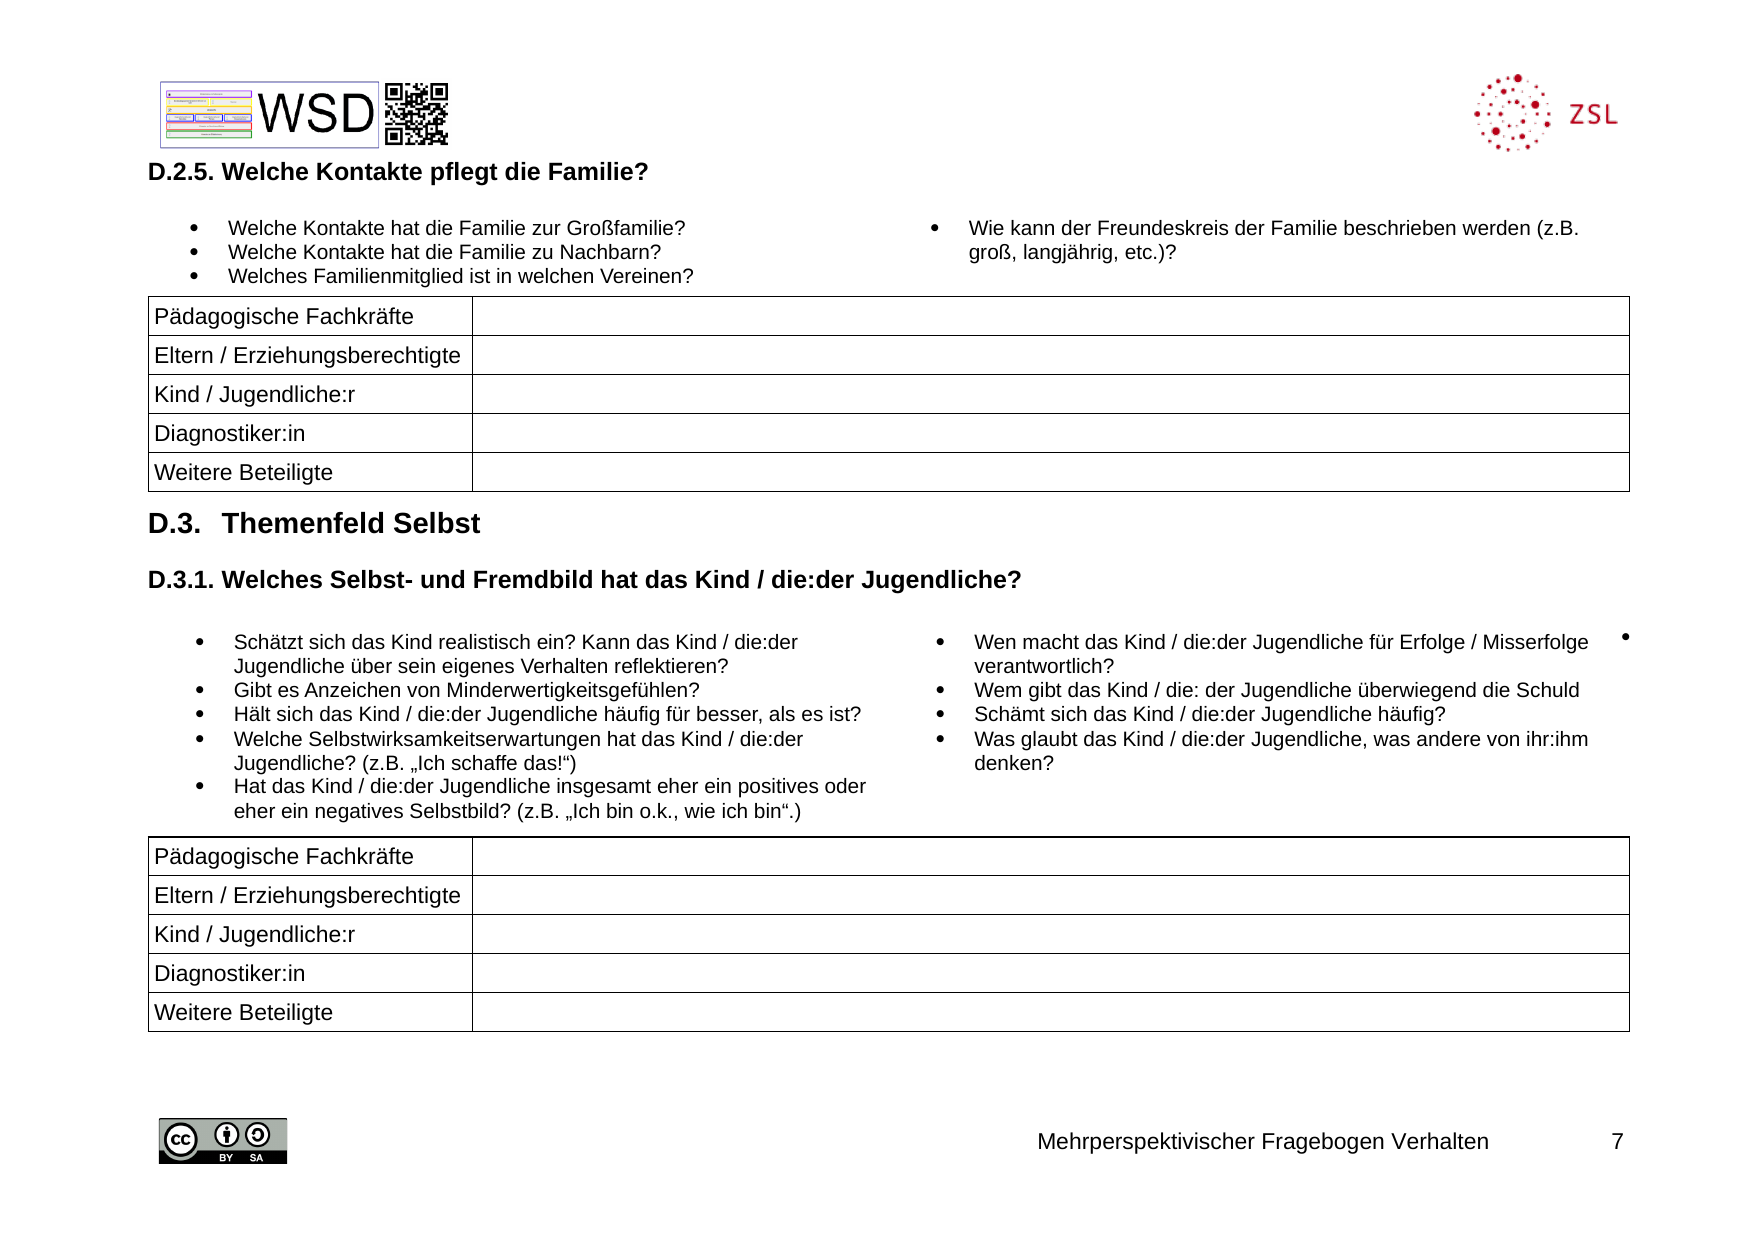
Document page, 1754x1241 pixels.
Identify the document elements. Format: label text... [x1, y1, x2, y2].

table_cell [473, 954, 1629, 992]
table_cell [473, 915, 1629, 953]
table_cell [473, 453, 1629, 491]
table_cell Kind / Jugendliche:r [149, 375, 472, 413]
subtitle Themenfeld Selbst [148, 506, 1636, 540]
picture [158, 1118, 288, 1164]
table_header Pädagogische Fachkräfte [149, 838, 472, 875]
table_header Wie kann der Freundeskreis der Familie beschrieben werden (z.B. groß, langjährig, etc.)? [888, 210, 1628, 294]
table_cell [473, 375, 1629, 413]
table_cell [473, 414, 1629, 452]
subtitle Welches Selbst- und Fremdbild hat das Kind / die:der Jugendliche? [148, 565, 1636, 594]
table_header [147, 619, 1616, 834]
table_header [473, 838, 1629, 875]
picture [1472, 73, 1620, 154]
subtitle Welche Kontakte pflegt die Familie? [148, 156, 1636, 185]
table_cell Eltern / Erziehungsberechtigte [149, 876, 472, 914]
table_header Pädagogische Fachkräfte [149, 297, 472, 335]
table_cell Kind / Jugendliche:r [149, 915, 472, 953]
table_cell Weitere Beteiligte [149, 453, 472, 491]
picture [158, 78, 453, 150]
table_cell Eltern / Erziehungsberechtigte [149, 336, 472, 374]
table_header Welche Kontakte hat die Familie zur Großfamilie? Welche Kontakte hat die Familie zu Nachbarn? Welches Familienmitglied ist in welchen Vereinen? [147, 210, 888, 294]
table_cell [473, 993, 1629, 1031]
table_cell [473, 876, 1629, 914]
table_cell Diagnostiker:in [149, 954, 472, 992]
table_cell Weitere Beteiligte [149, 993, 472, 1031]
table_header [1616, 619, 1628, 834]
table_header [473, 297, 1629, 335]
table_cell Diagnostiker:in [149, 414, 472, 452]
table_cell [473, 336, 1629, 374]
